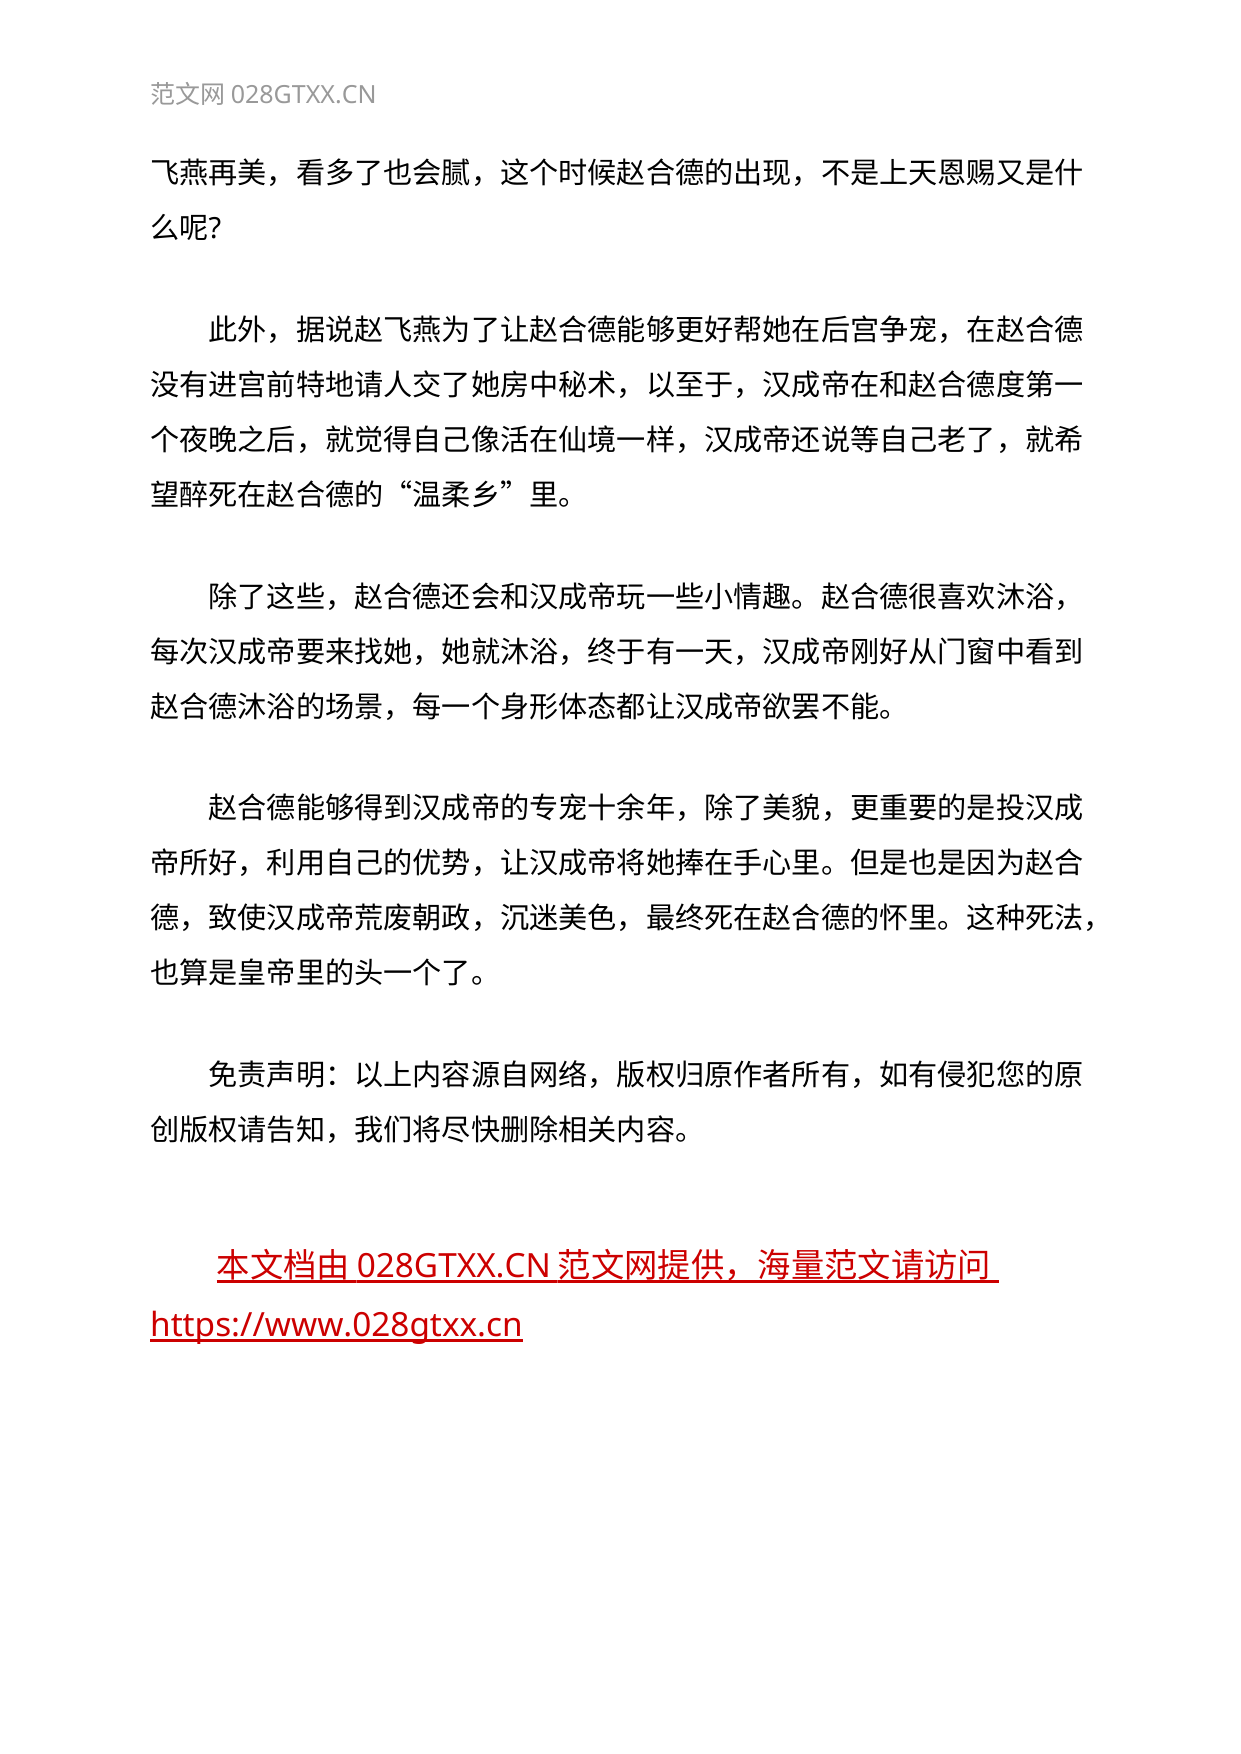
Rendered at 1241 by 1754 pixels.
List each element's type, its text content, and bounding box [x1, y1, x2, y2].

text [150, 150, 1090, 247]
text 除了这些，赵合德还会和汉成帝玩一些小情趣。赵合德很喜欢沐浴，每次汉成帝要来找她，她就沐浴，终于有一天，汉成帝刚好从门窗中看到赵合德沐浴的场景，每一个身形体态都让汉成帝欲罢不能。 [150, 573, 1090, 725]
text 免责声明：以上内容源自网络，版权归原作者所有，如有侵犯您的原创版权请告知，我们将尽快删除相关内容。 [150, 1051, 1090, 1148]
text 本文档由028GTXX.CN范文网提供，海量范文请访问 https://www.028gtxx.cn [150, 1239, 1090, 1347]
text 赵合德能够得到汉成帝的专宠十余年，除了美貌，更重要的是投汉成帝所好，利用自己的优势，让汉成帝将她捧在手心里。但是也是因为赵合德，致使汉成帝荒废朝政，沉迷美色，最终死在赵合德的怀里。这种死法，也算是皇帝里的头一个了。 [150, 785, 1090, 992]
text 此外，据说赵飞燕为了让赵合德能够更好帮她在后宫争宠，在赵合德没有进宫前特地请人交了她房中秘术，以至于，汉成帝在和赵合德度第一个夜晚之后，就觉得自己像活在仙境一样，汉成帝还说等自己老了，就希望醉死在赵合德的“温柔乡”里。 [150, 307, 1090, 514]
